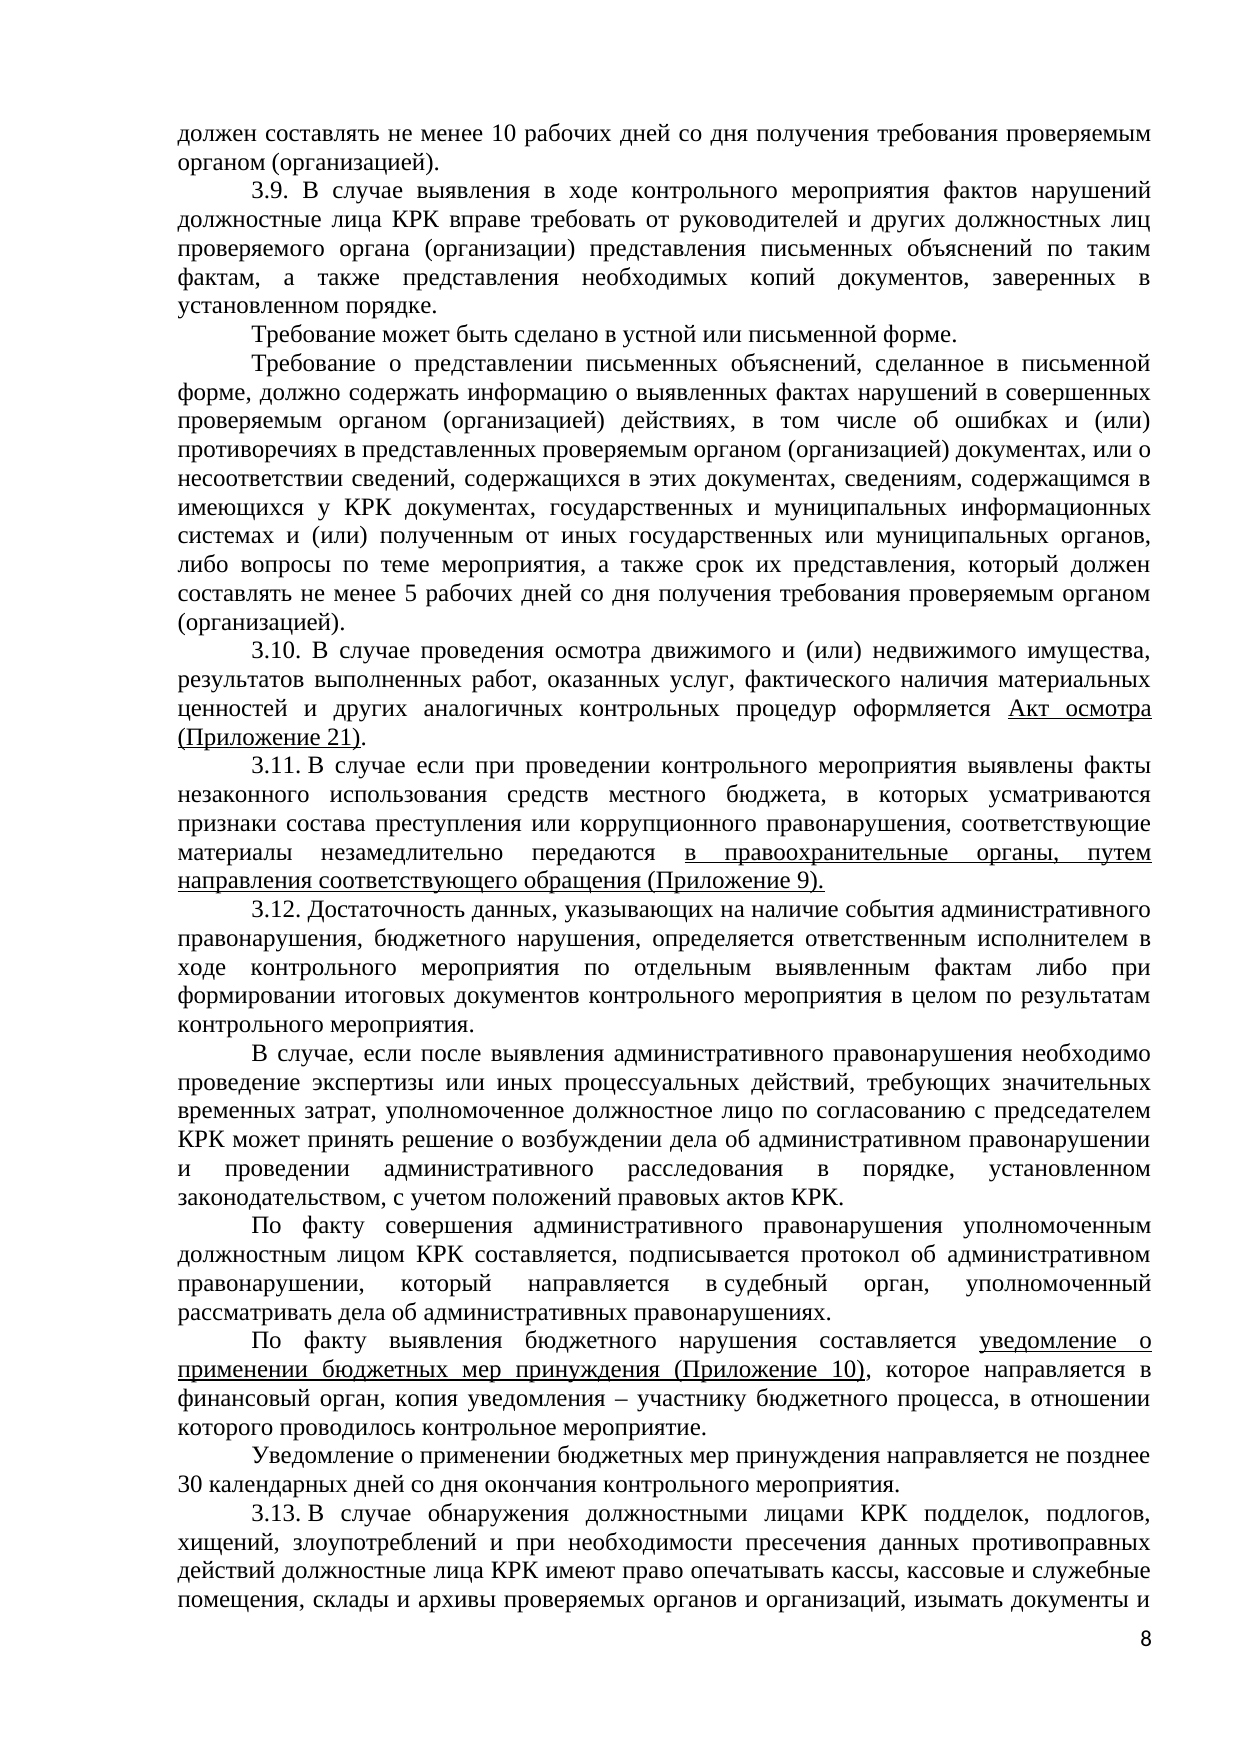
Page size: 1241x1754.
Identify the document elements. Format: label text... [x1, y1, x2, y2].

text Уведомление о применении бюджетных мер принуждения направляется не позднее 30 календарных дней со дня окончания контрольного мероприятия. [177, 1441, 1152, 1498]
text По факту выявления бюджетного нарушения составляется уведомление о применении бюджетных мер принуждения (Приложение 10), которое направляется в финансовый орган, копия уведомления – участнику бюджетного процесса, в отношении которого проводилось контрольное мероприятие. [177, 1326, 1152, 1441]
text 3.10. В случае проведения осмотра движимого и (или) недвижимого имущества, результатов выполненных работ, оказанных услуг, фактического наличия материальных ценностей и других аналогичных контрольных процедур оформляется Акт осмотра (Приложение 21). [177, 636, 1152, 751]
text По факту совершения административного правонарушения уполномоченным должностным лицом КРК составляется, подписывается протокол об административном правонарушении, который направляется в судебный орган, уполномоченный рассматривать дела об административных правонарушениях. [177, 1211, 1152, 1326]
text 3.9. В случае выявления в ходе контрольного мероприятия фактов нарушений должностные лица КРК вправе требовать от руководителей и других должностных лиц проверяемого органа (организации) представления письменных объяснений по таким фактам, а также представления необходимых копий документов, заверенных в установленном порядке. [177, 176, 1152, 319]
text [177, 118, 1152, 176]
text 3.11. В случае если при проведении контрольного мероприятия выявлены факты незаконного использования средств местного бюджета, в которых усматриваются признаки состава преступления или коррупционного правонарушения, соответствующие материалы незамедлительно передаются в правоохранительные органы, путем направления соответствующего обращения (Приложение 9). [177, 751, 1152, 894]
text В случае, если после выявления административного правонарушения необходимо проведение экспертизы или иных процессуальных действий, требующих значительных временных затрат, уполномоченное должностное лицо по согласованию с председателем КРК может принять решение о возбуждении дела об административном правонарушении и проведении административного расследования в порядке, установленном законодательством, с учетом положений правовых актов КРК. [177, 1038, 1152, 1211]
text Требование может быть сделано в устной или письменной форме. [177, 319, 1152, 348]
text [177, 1498, 1152, 1613]
text Требование о представлении письменных объяснений, сделанное в письменной форме, должно содержать информацию о выявленных фактах нарушений в совершенных проверяемым органом (организацией) действиях, в том числе об ошибках и (или) противоречиях в представленных проверяемым органом (организацией) документах, или о несоответствии сведений, содержащихся в этих документах, сведениям, содержащимся в имеющихся у КРК документах, государственных и муниципальных информационных системах и (или) полученным от иных государственных или муниципальных органов, либо вопросы по теме мероприятия, а также срок их представления, который должен составлять не менее 5 рабочих дней со дня получения требования проверяемым органом (организацией). [177, 348, 1152, 636]
text 3.12. Достаточность данных, указывающих на наличие события административного правонарушения, бюджетного нарушения, определяется ответственным исполнителем в ходе контрольного мероприятия по отдельным выявленным фактам либо при формировании итоговых документов контрольного мероприятия в целом по результатам контрольного мероприятия. [177, 894, 1152, 1038]
